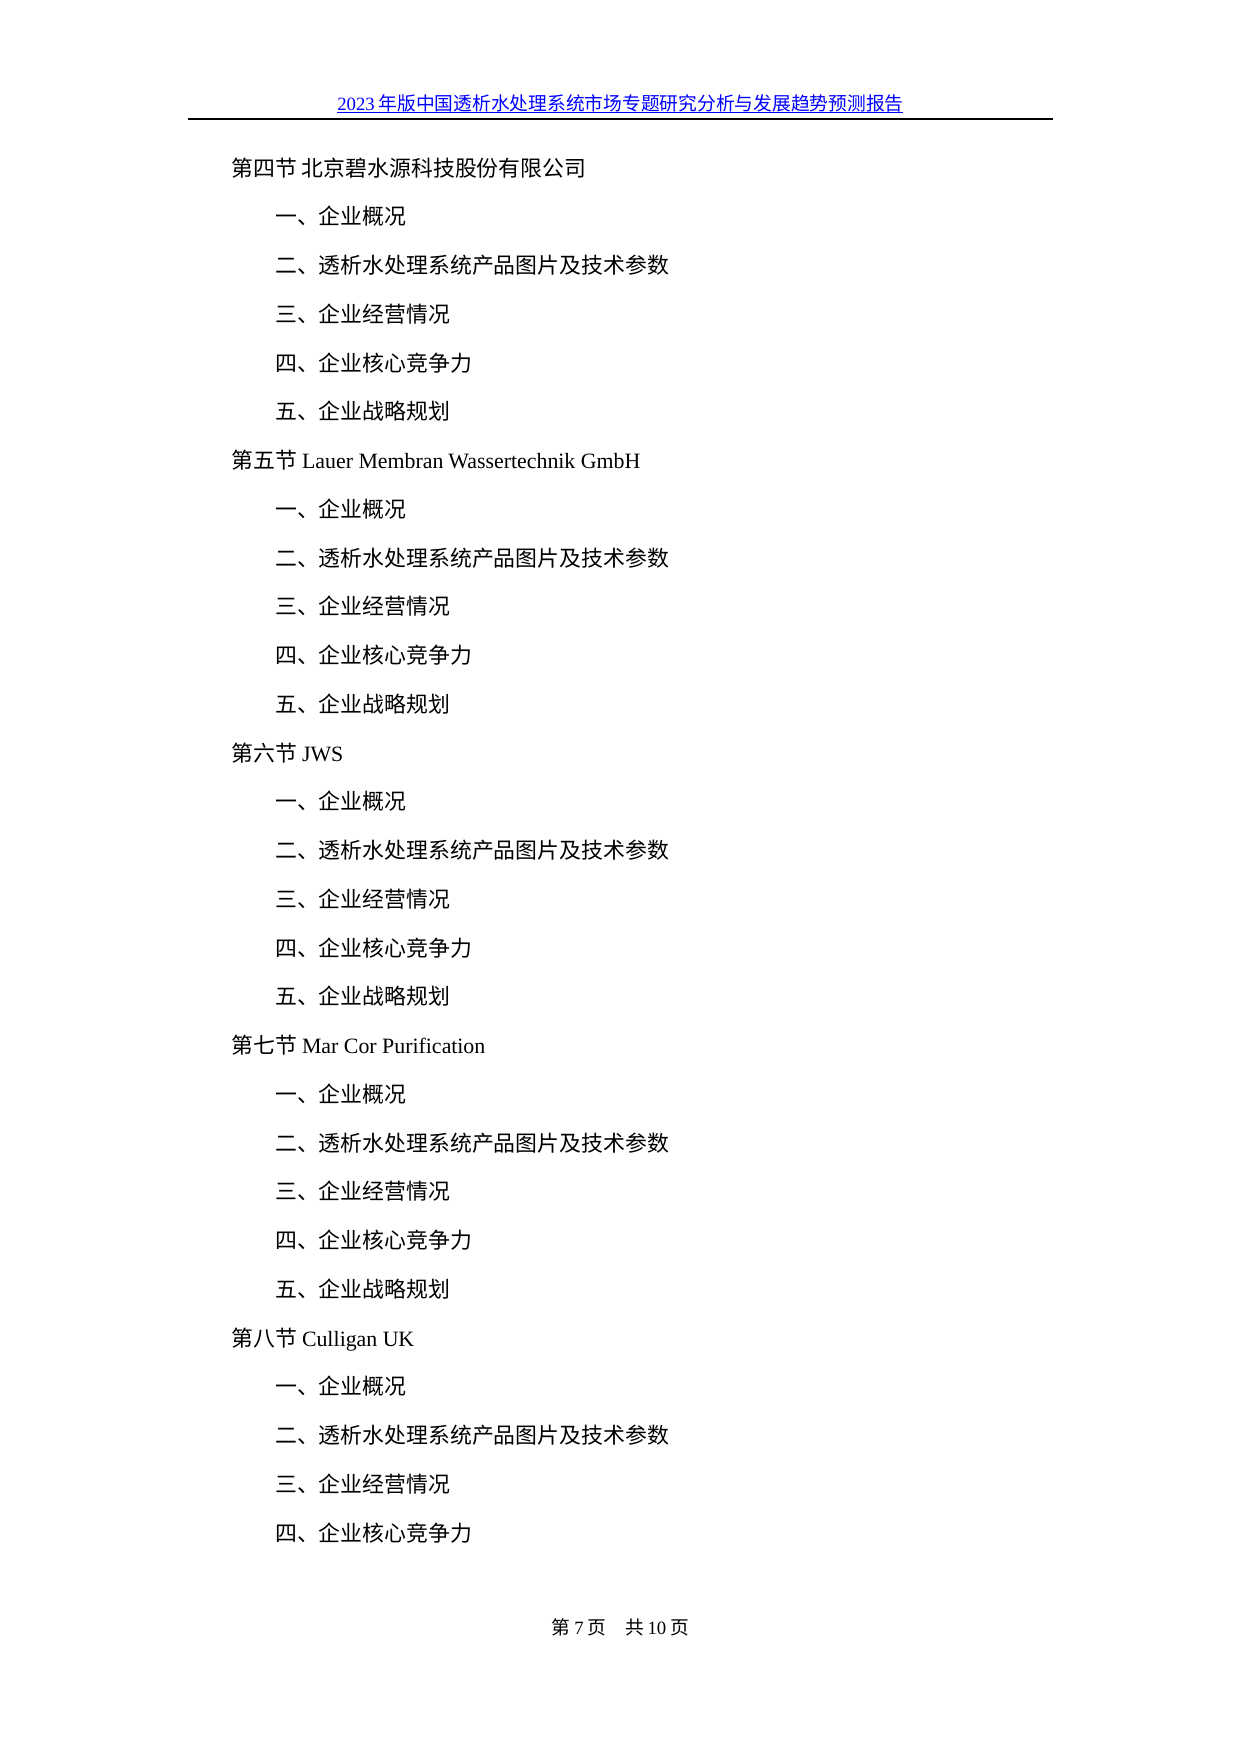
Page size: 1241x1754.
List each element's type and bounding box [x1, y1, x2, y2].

text [187, 150, 1053, 1548]
